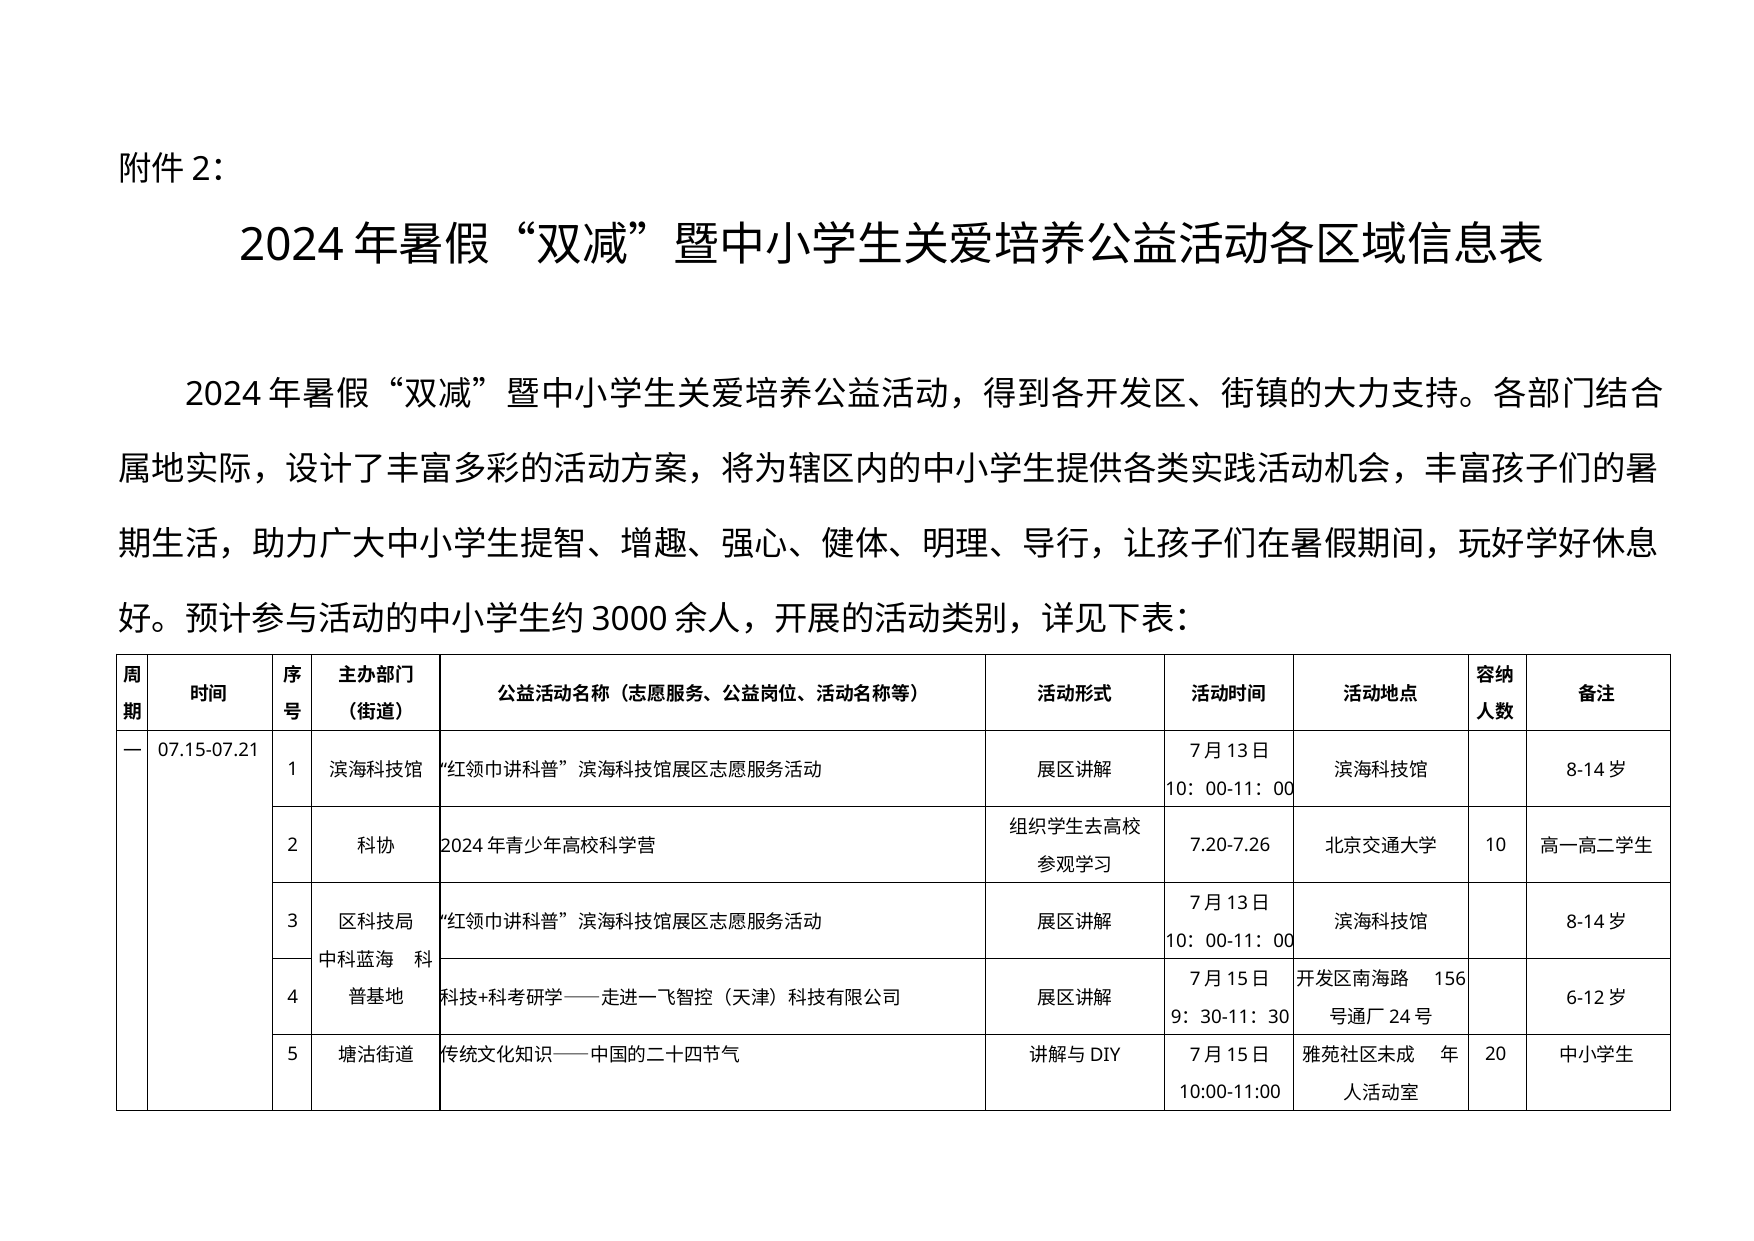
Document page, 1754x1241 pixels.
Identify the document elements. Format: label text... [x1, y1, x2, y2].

text 2024年暑假“双减”暨中小学生关爱培养公益活动各区域信息表 [118, 203, 1665, 278]
text 附件2： [118, 128, 1665, 203]
table_cell 7月13日 10：00-11：00 [1165, 883, 1293, 958]
table_header 备注 [1527, 655, 1670, 729]
table_cell 塘沽街道 [312, 1035, 439, 1110]
table_cell 10 [1469, 807, 1526, 882]
table_header 时间 [148, 655, 272, 729]
table_cell 5 [273, 1035, 311, 1110]
table_cell 区科技局 中科蓝海 科普基地 [312, 883, 439, 1034]
table_cell 6-12岁 [1527, 959, 1670, 1034]
table_cell 雅苑社区未成 年人活动室 [1294, 1035, 1468, 1110]
table_header 活动时间 [1165, 655, 1293, 729]
table_cell 科协 [312, 807, 439, 882]
table_cell 展区讲解 [986, 883, 1164, 958]
table_header 活动形式 [986, 655, 1164, 729]
table_cell [1469, 731, 1526, 806]
table_cell 讲解与DIY [986, 1035, 1164, 1110]
table_cell 7月13日 10：00-11：00 [1165, 731, 1293, 806]
table_header 公益活动名称（志愿服务、公益岗位、活动名称等） [441, 655, 985, 729]
table_cell 组织学生去高校 参观学习 [986, 807, 1164, 882]
table_cell 8-14岁 [1527, 883, 1670, 958]
table_cell 8-14岁 [1527, 731, 1670, 806]
table_cell “红领巾讲科普”滨海科技馆展区志愿服务活动 [441, 731, 985, 806]
table_header 活动地点 [1294, 655, 1468, 729]
table_cell 滨海科技馆 [1294, 731, 1468, 806]
table_cell 滨海科技馆 [1294, 883, 1468, 958]
table_cell 7月15日 9：30-11：30 [1165, 959, 1293, 1034]
table_cell 一 [117, 731, 147, 1110]
table_cell 科技+科考研学——走进一飞智控（天津）科技有限公司 [441, 959, 985, 1034]
table_cell 07.15-07.21 [148, 731, 272, 1110]
table_cell 展区讲解 [986, 959, 1164, 1034]
table_cell 开发区南海路 156号通厂24号 [1294, 959, 1468, 1034]
table_cell 高一高二学生 [1527, 807, 1670, 882]
table_header 容纳 人数 [1469, 655, 1526, 729]
table_cell 4 [273, 959, 311, 1034]
table_cell 20 [1469, 1035, 1526, 1110]
table_cell 2 [273, 807, 311, 882]
table_cell 中小学生 [1527, 1035, 1670, 1110]
table_cell 传统文化知识——中国的二十四节气 [441, 1035, 985, 1110]
table_cell “红领巾讲科普”滨海科技馆展区志愿服务活动 [441, 883, 985, 958]
table_cell 3 [273, 883, 311, 958]
table_cell 1 [273, 731, 311, 806]
table_cell [1469, 883, 1526, 958]
table_cell 7月15日 10:00-11:00 [1165, 1035, 1293, 1110]
table_cell [1469, 959, 1526, 1034]
table_header 周 期 [117, 655, 147, 729]
table_cell 北京交通大学 [1294, 807, 1468, 882]
table_header 主办部门 （街道） [312, 655, 439, 729]
table_cell 7.20-7.26 [1165, 807, 1293, 882]
table_cell 滨海科技馆 [312, 731, 439, 806]
table_header 序 号 [273, 655, 311, 729]
table_cell 2024年青少年高校科学营 [441, 807, 985, 882]
text 2024年暑假“双减”暨中小学生关爱培养公益活动，得到各开发区、街镇的大力支持。各部门结合属地实际，设计了丰富多彩的活动方案，将为辖区内的中小学生提供各类实践活动机会，丰富孩子们的暑期生活，助力广大中小学生提智、增趣、强心、健体、明理、导行，让孩子们在暑假期间，玩好学好休息好。预计参与活动的中小学生约3000余人，开展的活动类别，详见下表： [118, 353, 1665, 653]
table_cell 展区讲解 [986, 731, 1164, 806]
